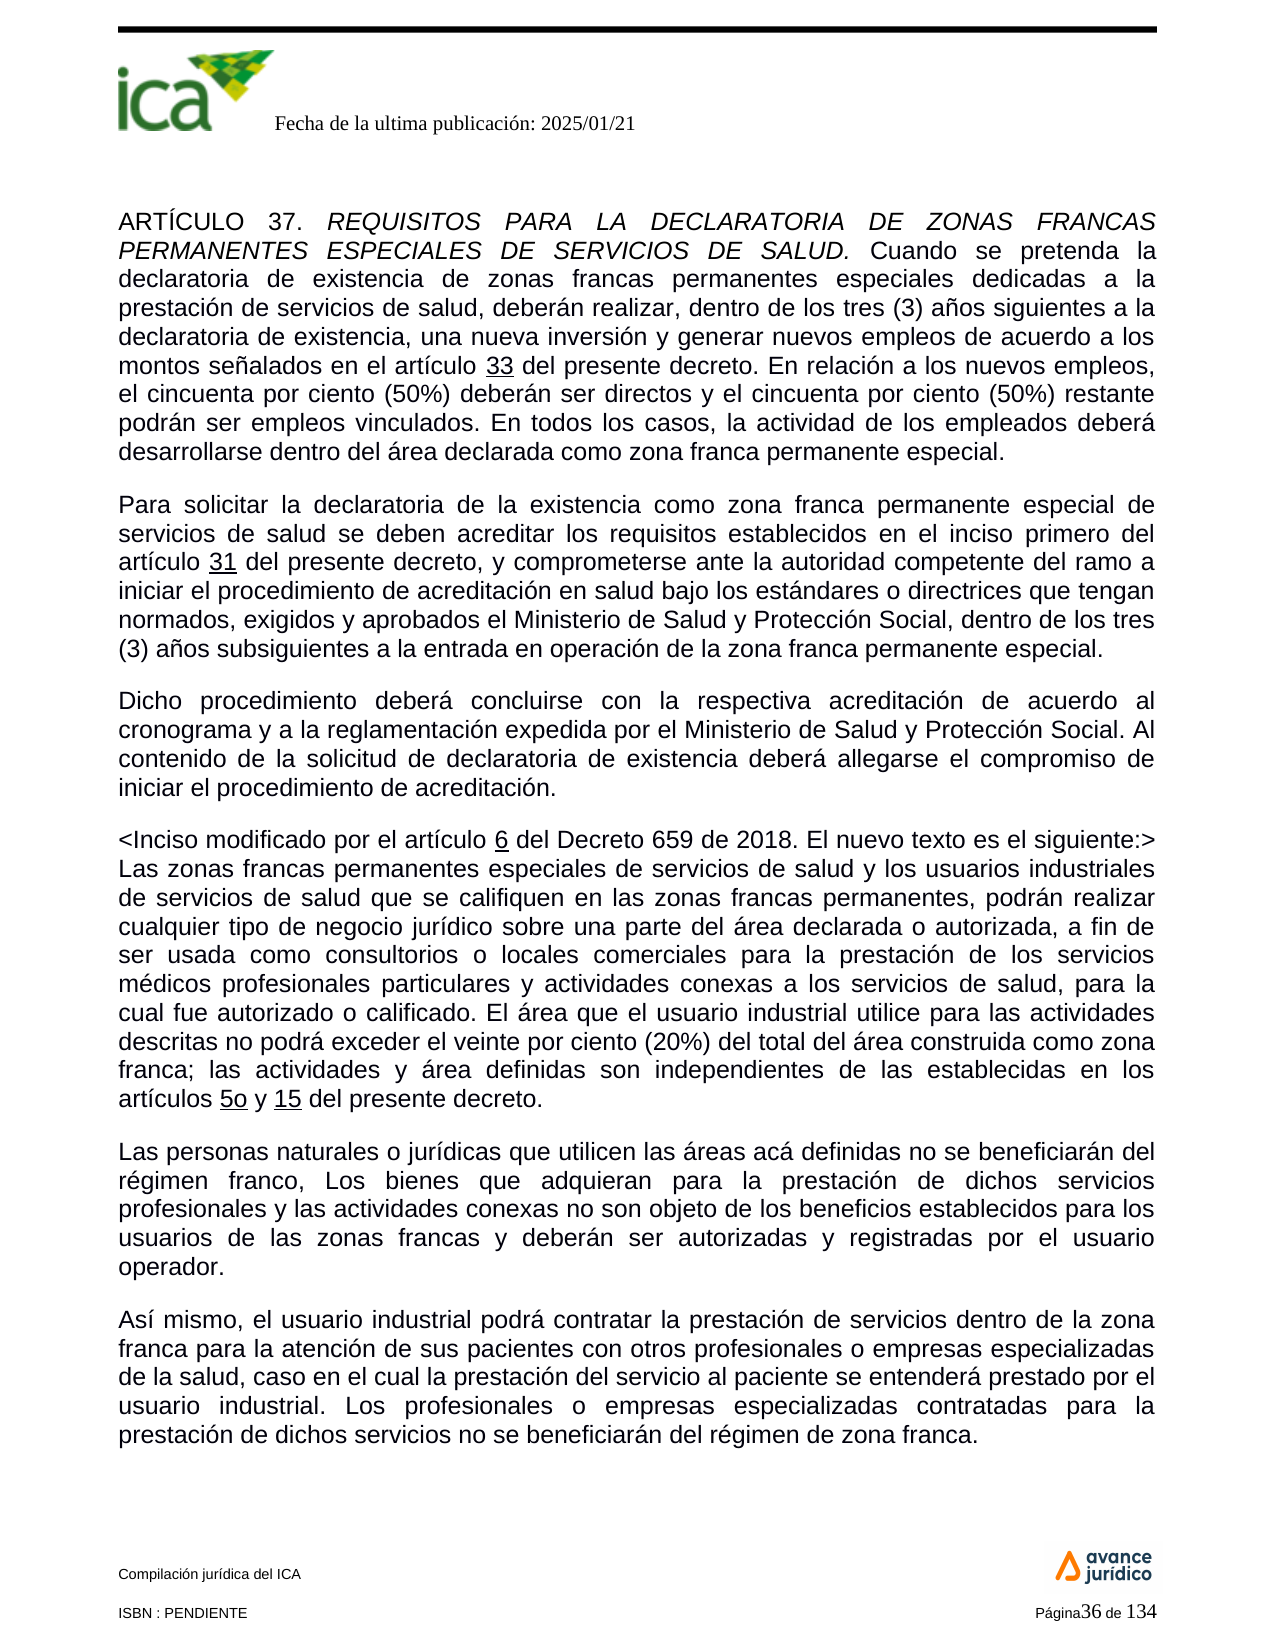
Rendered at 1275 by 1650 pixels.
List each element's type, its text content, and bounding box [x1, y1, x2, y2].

text Para solicitar la declaratoria de la existencia como zona franca permanente especial de servicios de salud se deben acreditar los requisitos establecidos en el inciso primero del artículo 31 del presente decreto, y comprometerse ante la autoridad competente del ramo a iniciar el procedimiento de acreditación en salud bajo los estándares o directrices que tengan normados, exigidos y aprobados el Ministerio de Salud y Protección Social, dentro de los tres (3) años subsiguientes a la entrada en operación de la zona franca permanente especial. [118, 490, 1157, 662]
text <Inciso modificado por el artículo 6 del Decreto 659 de 2018. El nuevo texto es el siguiente:> Las zonas francas permanentes especiales de servicios de salud y los usuarios industriales de servicios de salud que se califiquen en las zonas francas permanentes, podrán realizar cualquier tipo de negocio jurídico sobre una parte del área declarada o autorizada, a fin de ser usada como consultorios o locales comerciales para la prestación de los servicios médicos profesionales particulares y actividades conexas a los servicios de salud, para la cual fue autorizado o calificado. El área que el usuario industrial utilice para las actividades descritas no podrá exceder el veinte por ciento (20%) del total del área construida como zona franca; las actividades y área definidas son independientes de las establecidas en los artículos 5o y 15 del presente decreto. [118, 825, 1157, 1113]
text Así mismo, el usuario industrial podrá contratar la prestación de servicios dentro de la zona franca para la atención de sus pacientes con otros profesionales o empresas especializadas de la salud, caso en el cual la prestación del servicio al paciente se entenderá prestado por el usuario industrial. Los profesionales o empresas especializadas contratadas para la prestación de dichos servicios no se beneficiarán del régimen de zona franca. [118, 1305, 1157, 1448]
text Dicho procedimiento deberá concluirse con la respectiva acreditación de acuerdo al cronograma y a la reglamentación expedida por el Ministerio de Salud y Protección Social. Al contenido de la solicitud de declaratoria de existencia deberá allegarse el compromiso de iniciar el procedimiento de acreditación. [118, 686, 1157, 801]
text &$ARTÍCULO 37. REQUISITOS PARA LA DECLARATORIA DE ZONAS FRANCAS PERMANENTES ESPECIALES DE SERVICIOS DE SALUD. Cuando se pretenda la declaratoria de existencia de zonas francas permanentes especiales dedicadas a la prestación de servicios de salud, deberán realizar, dentro de los tres (3) años siguientes a la declaratoria de existencia, una nueva inversión y generar nuevos empleos de acuerdo a los montos señalados en el artículo 33 del presente decreto. En relación a los nuevos empleos, el cincuenta por ciento (50%) deberán ser directos y el cincuenta por ciento (50%) restante podrán ser empleos vinculados. En todos los casos, la actividad de los empleados deberá desarrollarse dentro del área declarada como zona franca permanente especial. [118, 207, 1157, 466]
text Las personas naturales o jurídicas que utilicen las áreas acá definidas no se beneficiarán del régimen franco, Los bienes que adquieran para la prestación de dichos servicios profesionales y las actividades conexas no son objeto de los beneficios establecidos para los usuarios de las zonas francas y deberán ser autorizadas y registradas por el usuario operador. [118, 1137, 1157, 1281]
